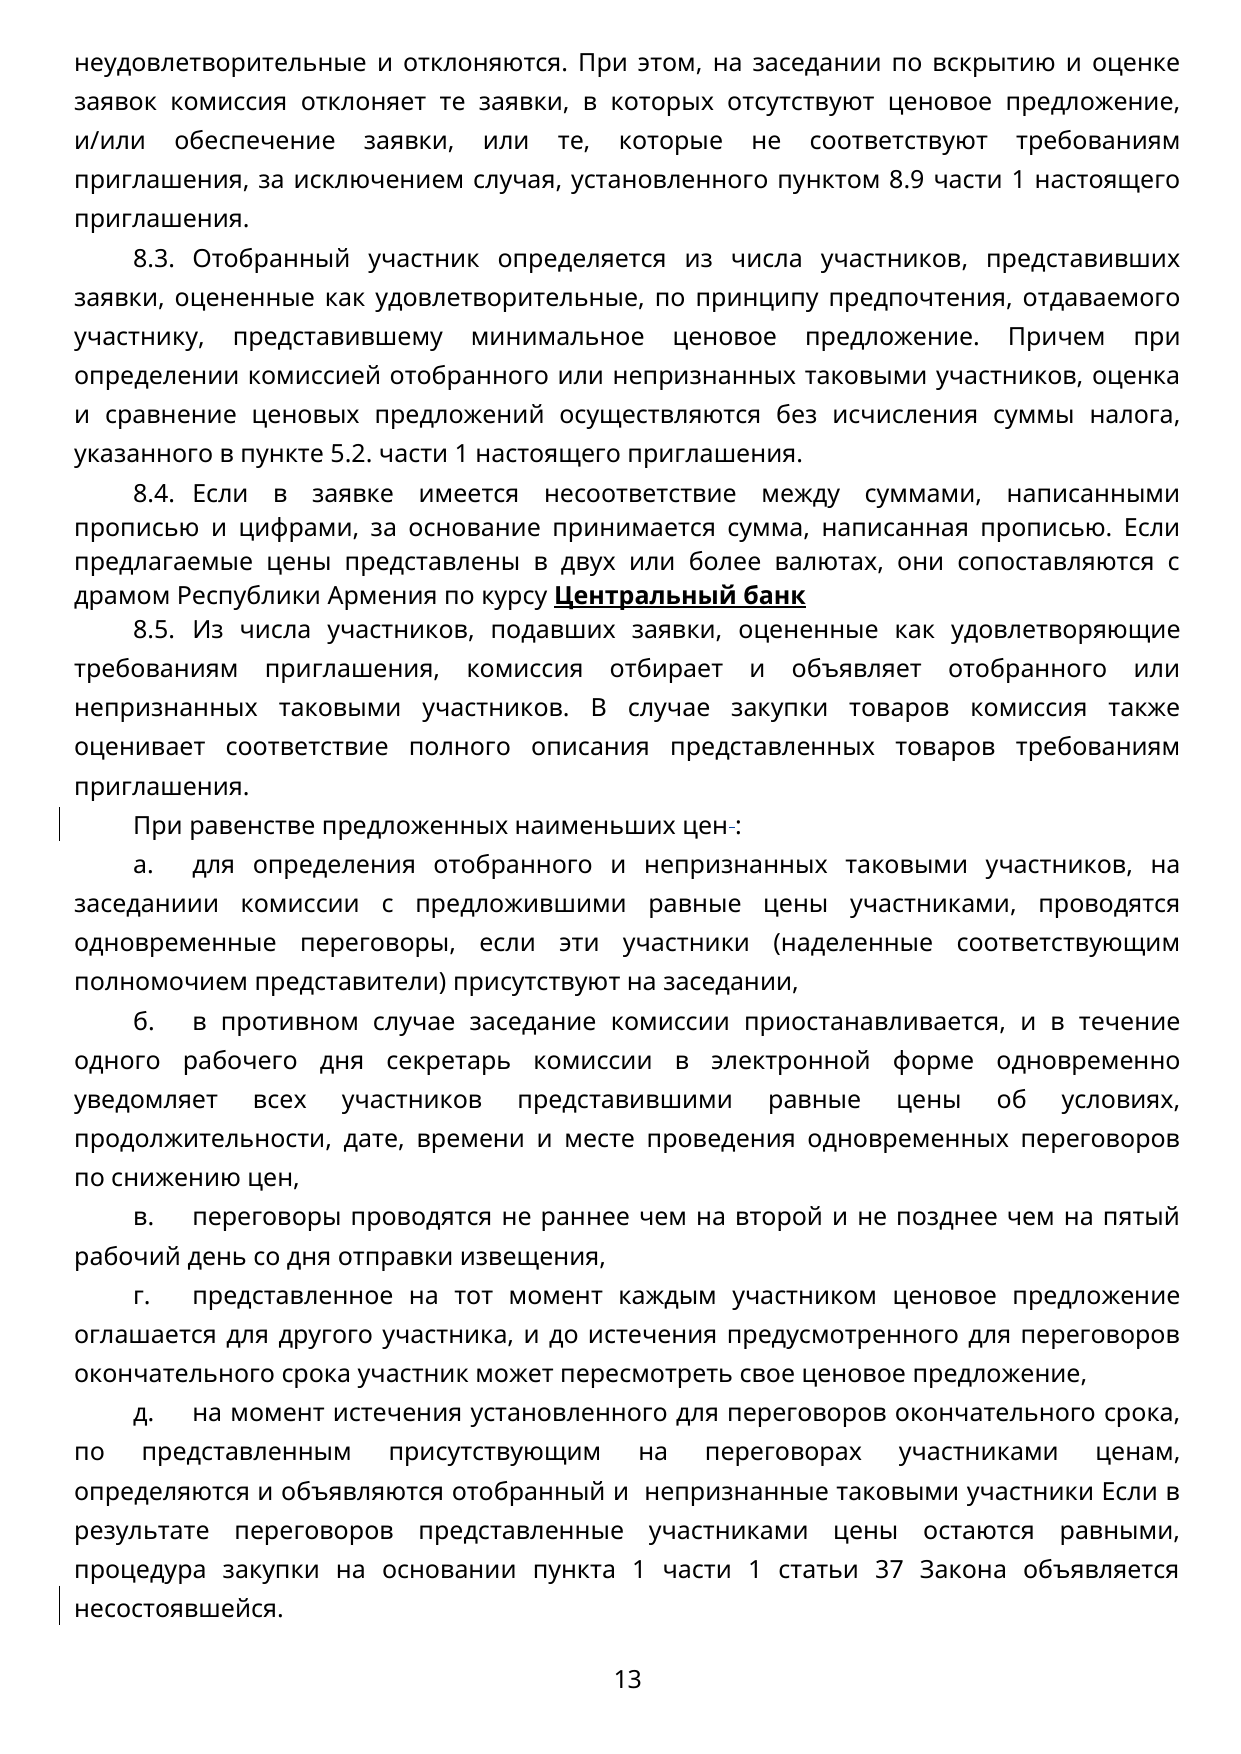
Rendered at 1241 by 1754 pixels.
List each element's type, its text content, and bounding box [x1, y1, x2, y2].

text в. переговоры проводятся не раннее чем на второй и не позднее чем на пятый рабочий день со дня отправки извещения, [74, 1199, 1181, 1272]
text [74, 44, 1181, 235]
text д. на момент истечения установленного для переговоров окончательного срока, по представленным присутствующим на переговорах участниками ценам, определяются и объявляются отобранный и непризнанные таковыми участники Если в результате переговоров представленные участниками цены остаются равными, процедура закупки на основании пункта 1 части 1 статьи 37 Закона объявляется несостоявшейся. [74, 1395, 1181, 1625]
text 8.5. Из числа участников, подавших заявки, оцененные как удовлетворяющие требованиям приглашения, комиссия отбирает и объявляет отобранного или непризнанных таковыми участников. В случае закупки товаров комиссия также оценивает соответствие полного описания представленных товаров требованиям приглашения. [74, 611, 1181, 802]
text б. в противном случае заседание комиссии приостанавливается, и в течение одного рабочего дня секретарь комиссии в электронной форме одновременно уведомляет всех участников представившими равные цены об условиях, продолжительности, дате, времени и месте проведения одновременных переговоров по снижению цен, [74, 1003, 1181, 1194]
text г. представленное на тот момент каждым участником ценовое предложение оглашается для другого участника, и до истечения предусмотренного для переговоров окончательного срока участник может пересмотреть свое ценовое предложение, [74, 1277, 1181, 1390]
text 8.3. Отобранный участник определяется из числа участников, представивших заявки, оцененные как удовлетворительные, по принципу предпочтения, отдаваемого участнику, представившему минимальное ценовое предложение. Причем при определении комиссией отобранного или непризнанных таковыми участников, оценка и сравнение ценовых предложений осуществляются без исчисления суммы налога, указанного в пункте 5.2. части 1 настоящего приглашения. [74, 240, 1181, 470]
text 8.4. Если в заявке имеется несоответствие между суммами, написанными прописью и цифрами, за основание принимается сумма, написанная прописью. Если предлагаемые цены представлены в двух или более валютах, они сопоставляются с драмом Республики Армения по курсу Центральный банк [74, 475, 1181, 611]
text а. для определения отобранного и непризнанных таковыми участников, на заседаниии комиссии с предложившими равные цены участниками, проводятся одновременные переговоры, если эти участники (наделенные соответствующим полномочием представители) присутствуют на заседании, [74, 846, 1181, 998]
text При равенстве предложенных наименьших цен: [74, 807, 1181, 841]
